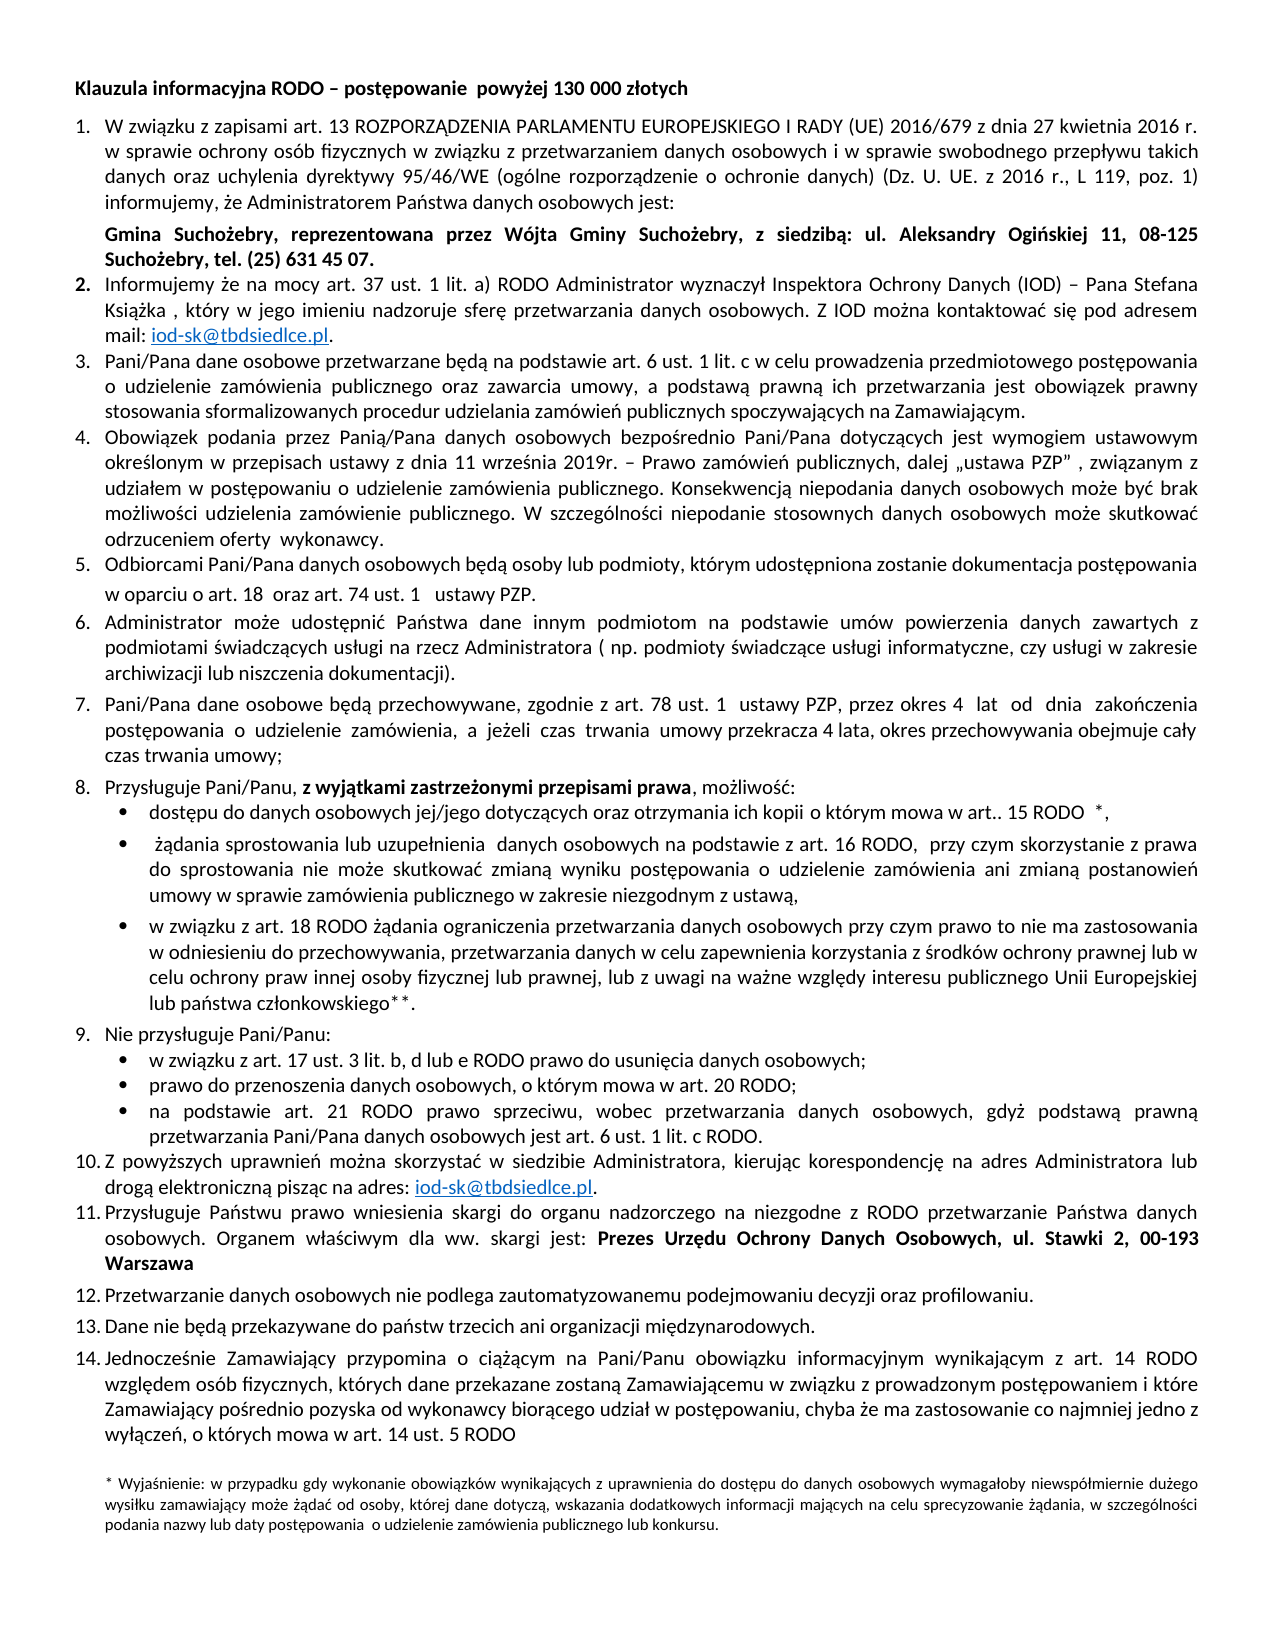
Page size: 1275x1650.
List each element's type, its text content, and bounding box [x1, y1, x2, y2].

list Przysługuje Państwu prawo wniesienia skargi do organu nadzorczego na niezgodne z RODO przetwarzanie Państwa danych osobowych. Organem właściwym dla ww. skargi jest: Prezes Urzędu Ochrony Danych Osobowych, ul. Stawki 2, 00-193 Warszawa [75, 1199, 1200, 1276]
list Odbiorcami Pani/Pana danych osobowych będą osoby lub podmioty, którym udostępniona zostanie dokumentacja postępowania w oparciu o art. 18 oraz art. 74 ust. 1 ustawy PZP. [75, 551, 1200, 607]
list Dane nie będą przekazywane do państw trzecich ani organizacji międzynarodowych. [75, 1314, 1200, 1339]
list * Wyjaśnienie: w przypadku gdy wykonanie obowiązków wynikających z uprawnienia do dostępu do danych osobowych wymagałoby niewspółmiernie dużego wysiłku zamawiający może żądać od osoby, której dane dotyczą, wskazania dodatkowych informacji mających na celu sprecyzowanie żądania, w szczególności podania nazwy lub daty postępowania o udzielenie zamówienia publicznego lub konkursu. [104, 1473, 1200, 1534]
list Informujemy że na mocy art. 37 ust. 1 lit. a) RODO Administrator wyznaczył Inspektora Ochrony Danych (IOD) – Pana Stefana Książka , który w jego imieniu nadzoruje sferę przetwarzania danych osobowych. Z IOD można kontaktować się pod adresem mail: iod-sk@tbdsiedlce.pl. [75, 272, 1200, 348]
list Z powyższych uprawnień można skorzystać w siedzibie Administratora, kierując korespondencję na adres Administratora lub drogą elektroniczną pisząc na adres: iod-sk@tbdsiedlce.pl. [75, 1149, 1200, 1199]
list prawo do przenoszenia danych osobowych, o którym mowa w art. 20 RODO; [119, 1072, 1200, 1098]
list Administrator może udostępnić Państwa dane innym podmiotom na podstawie umów powierzenia danych zawartych z podmiotami świadczących usługi na rzecz Administratora ( np. podmioty świadczące usługi informatyczne, czy usługi w zakresie archiwizacji lub niszczenia dokumentacji). [75, 609, 1200, 685]
list Gmina Suchożebry, reprezentowana przez Wójta Gminy Suchożebry, z siedzibą: ul. Aleksandry Ogińskiej 11, 08-125 Suchożebry, tel. (25) 631 45 07. [104, 221, 1200, 272]
list Jednocześnie Zamawiający przypomina o ciążącym na Pani/Panu obowiązku informacyjnym wynikającym z art. 14 RODO względem osób fizycznych, których dane przekazane zostaną Zamawiającemu w związku z prowadzonym postępowaniem i które Zamawiający pośrednio pozyska od wykonawcy biorącego udział w postępowaniu, chyba że ma zastosowanie co najmniej jedno z wyłączeń, o których mowa w art. 14 ust. 5 RODO [75, 1345, 1200, 1447]
text Klauzula informacyjna RODO – postępowanie powyżej 130 000 złotych [75, 75, 1200, 100]
list Pani/Pana dane osobowe będą przechowywane, zgodnie z art. 78 ust. 1 ustawy PZP, przez okres 4 lat od dnia zakończenia postępowania o udzielenie zamówienia, a jeżeli czas trwania umowy przekracza 4 lata, okres przechowywania obejmuje cały czas trwania umowy; [75, 692, 1200, 768]
list żądania sprostowania lub uzupełnienia danych osobowych na podstawie z art. 16 RODO, przy czym skorzystanie z prawa do sprostowania nie może skutkować zmianą wyniku postępowania o udzielenie zamówienia ani zmianą postanowień umowy w sprawie zamówienia publicznego w zakresie niezgodnym z ustawą, [119, 831, 1200, 907]
list w związku z art. 18 RODO żądania ograniczenia przetwarzania danych osobowych przy czym prawo to nie ma zastosowania w odniesieniu do przechowywania, przetwarzania danych w celu zapewnienia korzystania z środków ochrony prawnej lub w celu ochrony praw innej osoby fizycznej lub prawnej, lub z uwagi na ważne względy interesu publicznego Unii Europejskiej lub państwa członkowskiego**. [119, 914, 1200, 1015]
list w związku z art. 17 ust. 3 lit. b, d lub e RODO prawo do usunięcia danych osobowych; [119, 1047, 1200, 1072]
list na podstawie art. 21 RODO prawo sprzeciwu, wobec przetwarzania danych osobowych, gdyż podstawą prawną przetwarzania Pani/Pana danych osobowych jest art. 6 ust. 1 lit. c RODO. [119, 1098, 1200, 1149]
list Obowiązek podania przez Panią/Pana danych osobowych bezpośrednio Pani/Pana dotyczących jest wymogiem ustawowym określonym w przepisach ustawy z dnia 11 września 2019r. – Prawo zamówień publicznych, dalej „ustawa PZP” , związanym z udziałem w postępowaniu o udzielenie zamówienia publicznego. Konsekwencją niepodania danych osobowych może być brak możliwości udzielenia zamówienie publicznego. W szczególności niepodanie stosownych danych osobowych może skutkować odrzuceniem oferty wykonawcy. [75, 424, 1200, 551]
list Przetwarzanie danych osobowych nie podlega zautomatyzowanemu podejmowaniu decyzji oraz profilowaniu. [75, 1282, 1200, 1307]
list dostępu do danych osobowych jej/jego dotyczących oraz otrzymania ich kopii o którym mowa w art.. 15 RODO *, [119, 799, 1200, 825]
list Pani/Pana dane osobowe przetwarzane będą na podstawie art. 6 ust. 1 lit. c w celu prowadzenia przedmiotowego postępowania o udzielenie zamówienia publicznego oraz zawarcia umowy, a podstawą prawną ich przetwarzania jest obowiązek prawny stosowania sformalizowanych procedur udzielania zamówień publicznych spoczywających na Zamawiającym. [75, 348, 1200, 424]
list W związku z zapisami art. 13 ROZPORZĄDZENIA PARLAMENTU EUROPEJSKIEGO I RADY (UE) 2016/679 z dnia 27 kwietnia 2016 r. w sprawie ochrony osób fizycznych w związku z przetwarzaniem danych osobowych i w sprawie swobodnego przepływu takich danych oraz uchylenia dyrektywy 95/46/WE (ogólne rozporządzenie o ochronie danych) (Dz. U. UE. z 2016 r., L 119, poz. 1) informujemy, że Administratorem Państwa danych osobowych jest: [75, 113, 1200, 214]
list Nie przysługuje Pani/Panu: [75, 1022, 1200, 1047]
list Przysługuje Pani/Panu, z wyjątkami zastrzeżonymi przepisami prawa, możliwość: [75, 774, 1200, 799]
